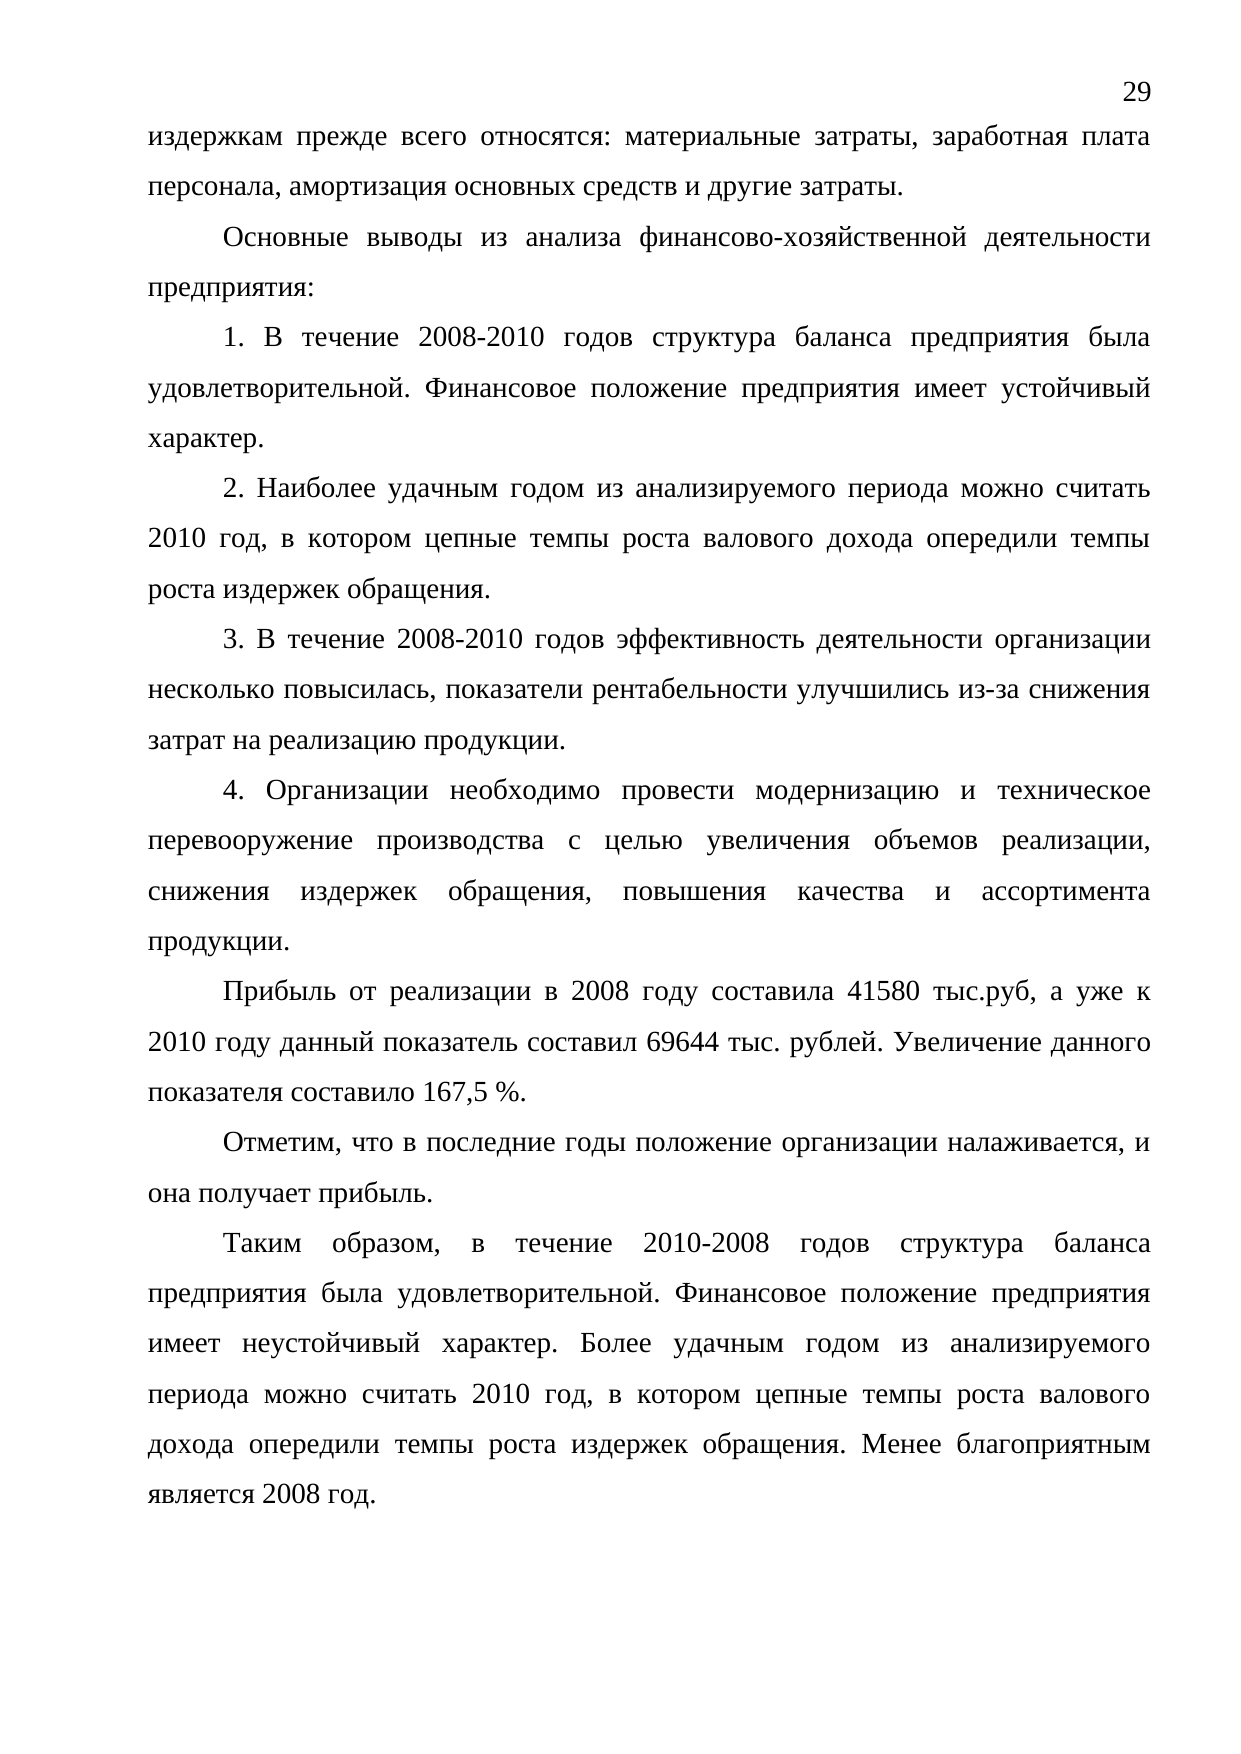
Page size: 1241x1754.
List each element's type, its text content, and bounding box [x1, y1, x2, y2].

text 1. В течение 2008-2010 годов структура баланса предприятия была удовлетворительной. Финансовое положение предприятия имеет устойчивый характер. [148, 319, 1152, 453]
text 3. В течение 2008-2010 годов эффективность деятельности организации несколько повысилась, показатели рентабельности улучшились из-за снижения затрат на реализацию продукции. [148, 621, 1152, 755]
text 4. Организации необходимо провести модернизацию и техническое перевооружение производства с целью увеличения объемов реализации, снижения издержек обращения, повышения качества и ассортимента продукции. [148, 772, 1152, 957]
text Основные выводы из анализа финансово-хозяйственной деятельности предприятия: [148, 219, 1152, 303]
text 2. Наиболее удачным годом из анализируемого периода можно считать 2010 год, в котором цепные темпы роста валового дохода опередили темпы роста издержек обращения. [148, 470, 1152, 604]
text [148, 118, 1152, 202]
text Прибыль от реализации в 2008 году составила 41580 тыс.руб, а уже к 2010 году данный показатель составил 69644 тыс. рублей. Увеличение данного показателя составило 167,5 %. [148, 973, 1152, 1108]
text Таким образом, в течение 2010-2008 годов структура баланса предприятия была удовлетворительной. Финансовое положение предприятия имеет неустойчивый характер. Более удачным годом из анализируемого периода можно считать 2010 год, в котором цепные темпы роста валового дохода опередили темпы роста издержек обращения. Менее благоприятным является 2008 год. [148, 1225, 1152, 1510]
text Отметим, что в последние годы положение организации налаживается, и она получает прибыль. [148, 1124, 1152, 1208]
